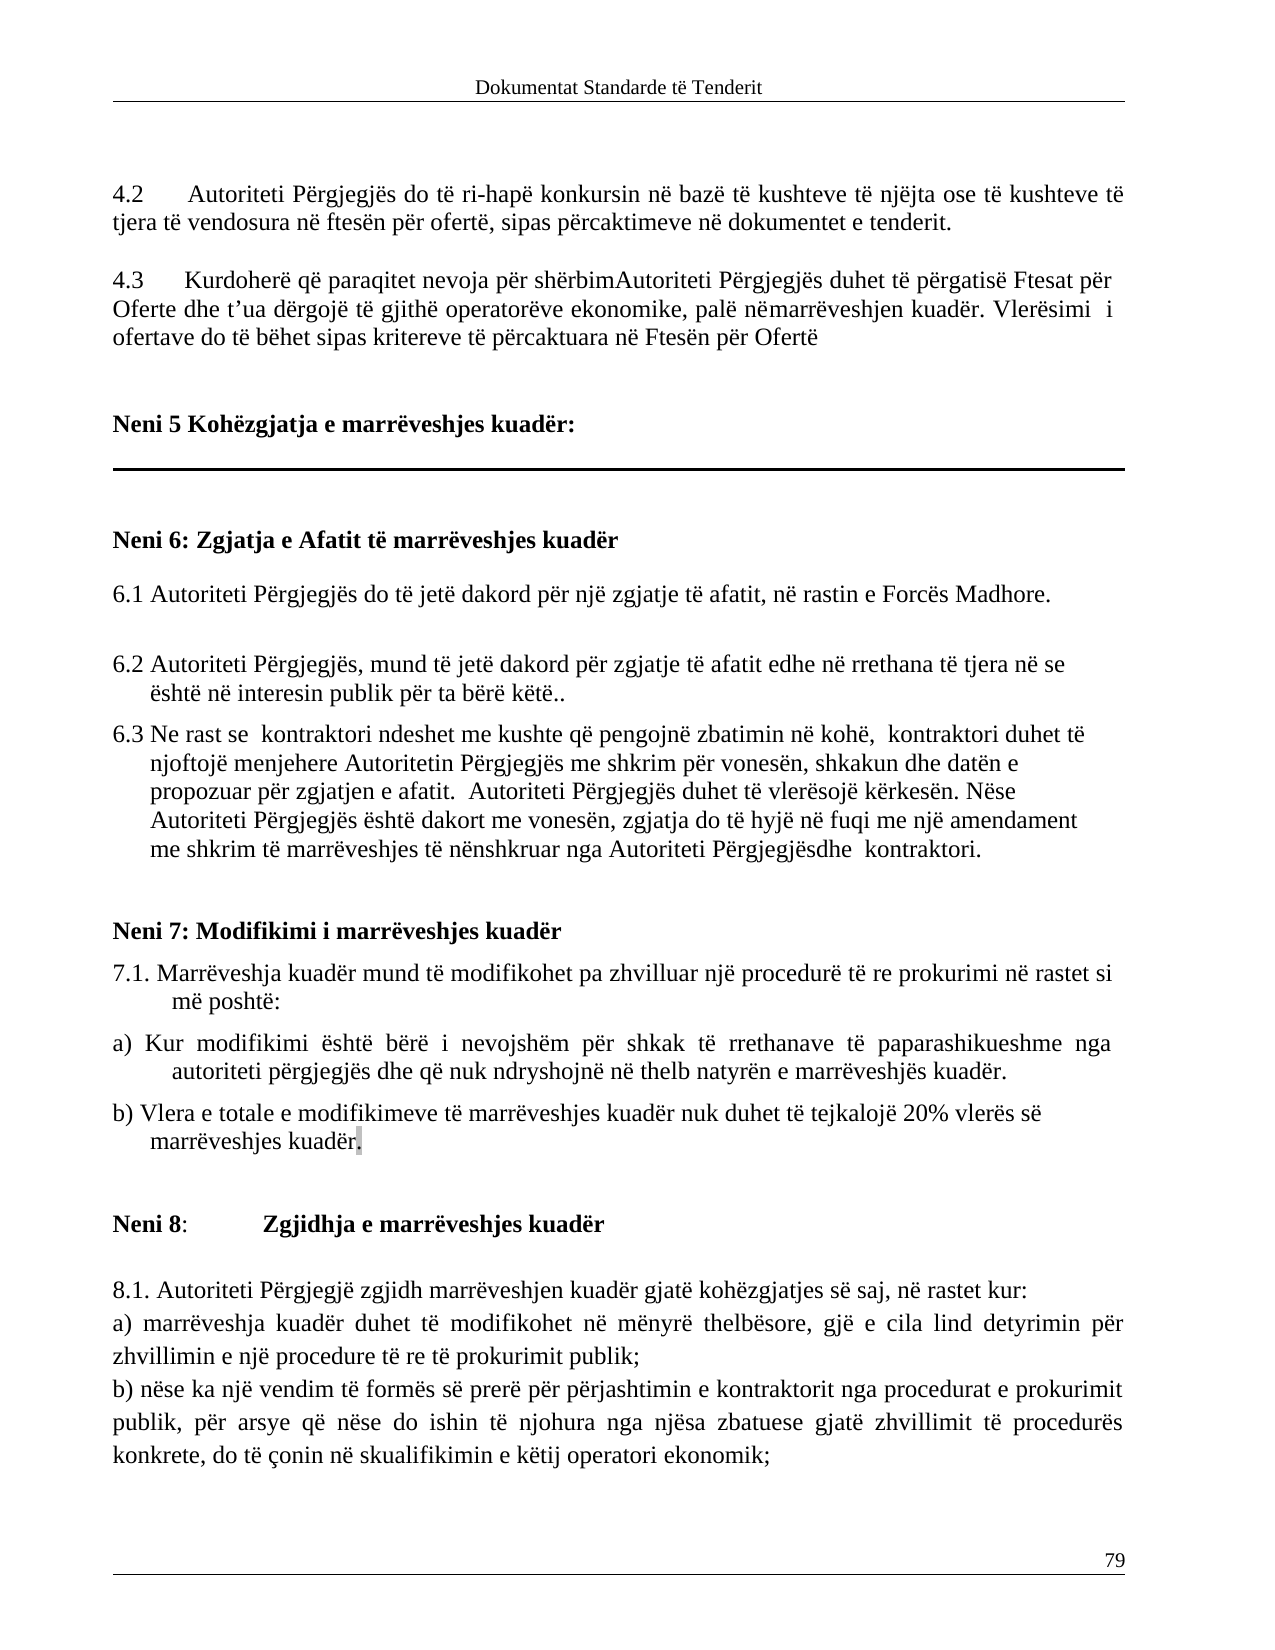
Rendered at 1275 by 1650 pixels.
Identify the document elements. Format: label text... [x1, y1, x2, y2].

list Autoriteti Përgjegjës do të ri-hapë konkursin në bazë të kushteve të njëjta ose të kushteve të tjera të vendosura në ftesën për ofertë, sipas përcaktimeve në dokumentet e tenderit. [112, 179, 1125, 236]
text 6.1 Autoriteti Përgjegjës do të jetë dakord për një zgjatje të afatit, në rastin e Forcës Madhore. [112, 579, 1125, 608]
text Neni 8: Zgjidhja e marrëveshjes kuadër [112, 1209, 1125, 1238]
text a) marrëveshja kuadër duhet të modifikohet në mënyrë thelbësore, gjë e cila lind detyrimin për zhvillimin e një procedure të re të prokurimit publik; [112, 1308, 1125, 1370]
text a) Kur modifikimi është bërë i nevojshëm për shkak të rrethanave të paparashikueshme nga autoriteti përgjegjës dhe që nuk ndryshojnë në thelb natyrën e marrëveshjës kuadër. [112, 1028, 1113, 1085]
text 6.3 Ne rast se kontraktori ndeshet me kushte që pengojnë zbatimin në kohë, kontraktori duhet të njoftojë menjehere Autoritetin Përgjegjës me shkrim për vonesën, shkakun dhe datën e propozuar për zgjatjen e afatit. Autoriteti Përgjegjës duhet të vlerësojë kërkesën. Nëse Autoriteti Përgjegjës është dakort me vonesën, zgjatja do të hyjë në fuqi me një amendament me shkrim të marrëveshjes të nënshkruar nga Autoriteti Përgjegjësdhe kontraktori. [112, 719, 1113, 863]
text 4.3 Kurdoherë që paraqitet nevoja për shërbimAutoriteti Përgjegjës duhet të përgatisë Ftesat për Oferte dhe t’ua dërgojë të gjithë operatorëve ekonomike, palë nëmarrëveshjen kuadër. Vlerësimi i ofertave do të bëhet sipas kritereve të përcaktuara në Ftesën për Ofertë [112, 265, 1113, 351]
text b) Vlera e totale e modifikimeve të marrëveshjes kuadër nuk duhet të tejkalojë 20% vlerës së marrëveshjes kuadër. [112, 1098, 1113, 1155]
text 8.1. Autoriteti Përgjegjë zgjidh marrëveshjen kuadër gjatë kohëzgjatjes së saj, në rastet kur: [112, 1275, 1125, 1304]
text Neni 5 Kohëzgjatja e marrëveshjes kuadër: [112, 409, 1125, 437]
text Neni 6: Zgjatja e Afatit të marrëveshjes kuadër [112, 525, 1125, 554]
text 7.1. Marrëveshja kuadër mund të modifikohet pa zhvilluar një procedurë të re prokurimi në rastet si më poshtë: [112, 958, 1113, 1015]
text Neni 7: Modifikimi i marrëveshjes kuadër [112, 916, 1113, 945]
text b) nëse ka një vendim të formës së prerë për përjashtimin e kontraktorit nga procedurat e prokurimit publik, për arsye që nëse do ishin të njohura nga njësa zbatuese gjatë zhvillimit të procedurës konkrete, do të çonin në skualifikimin e këtij operatori ekonomik; [112, 1374, 1125, 1469]
text 6.2 Autoriteti Përgjegjës, mund të jetë dakord për zgjatje të afatit edhe në rrethana të tjera në se është në interesin publik për ta bërë këtë.. [112, 649, 1113, 706]
